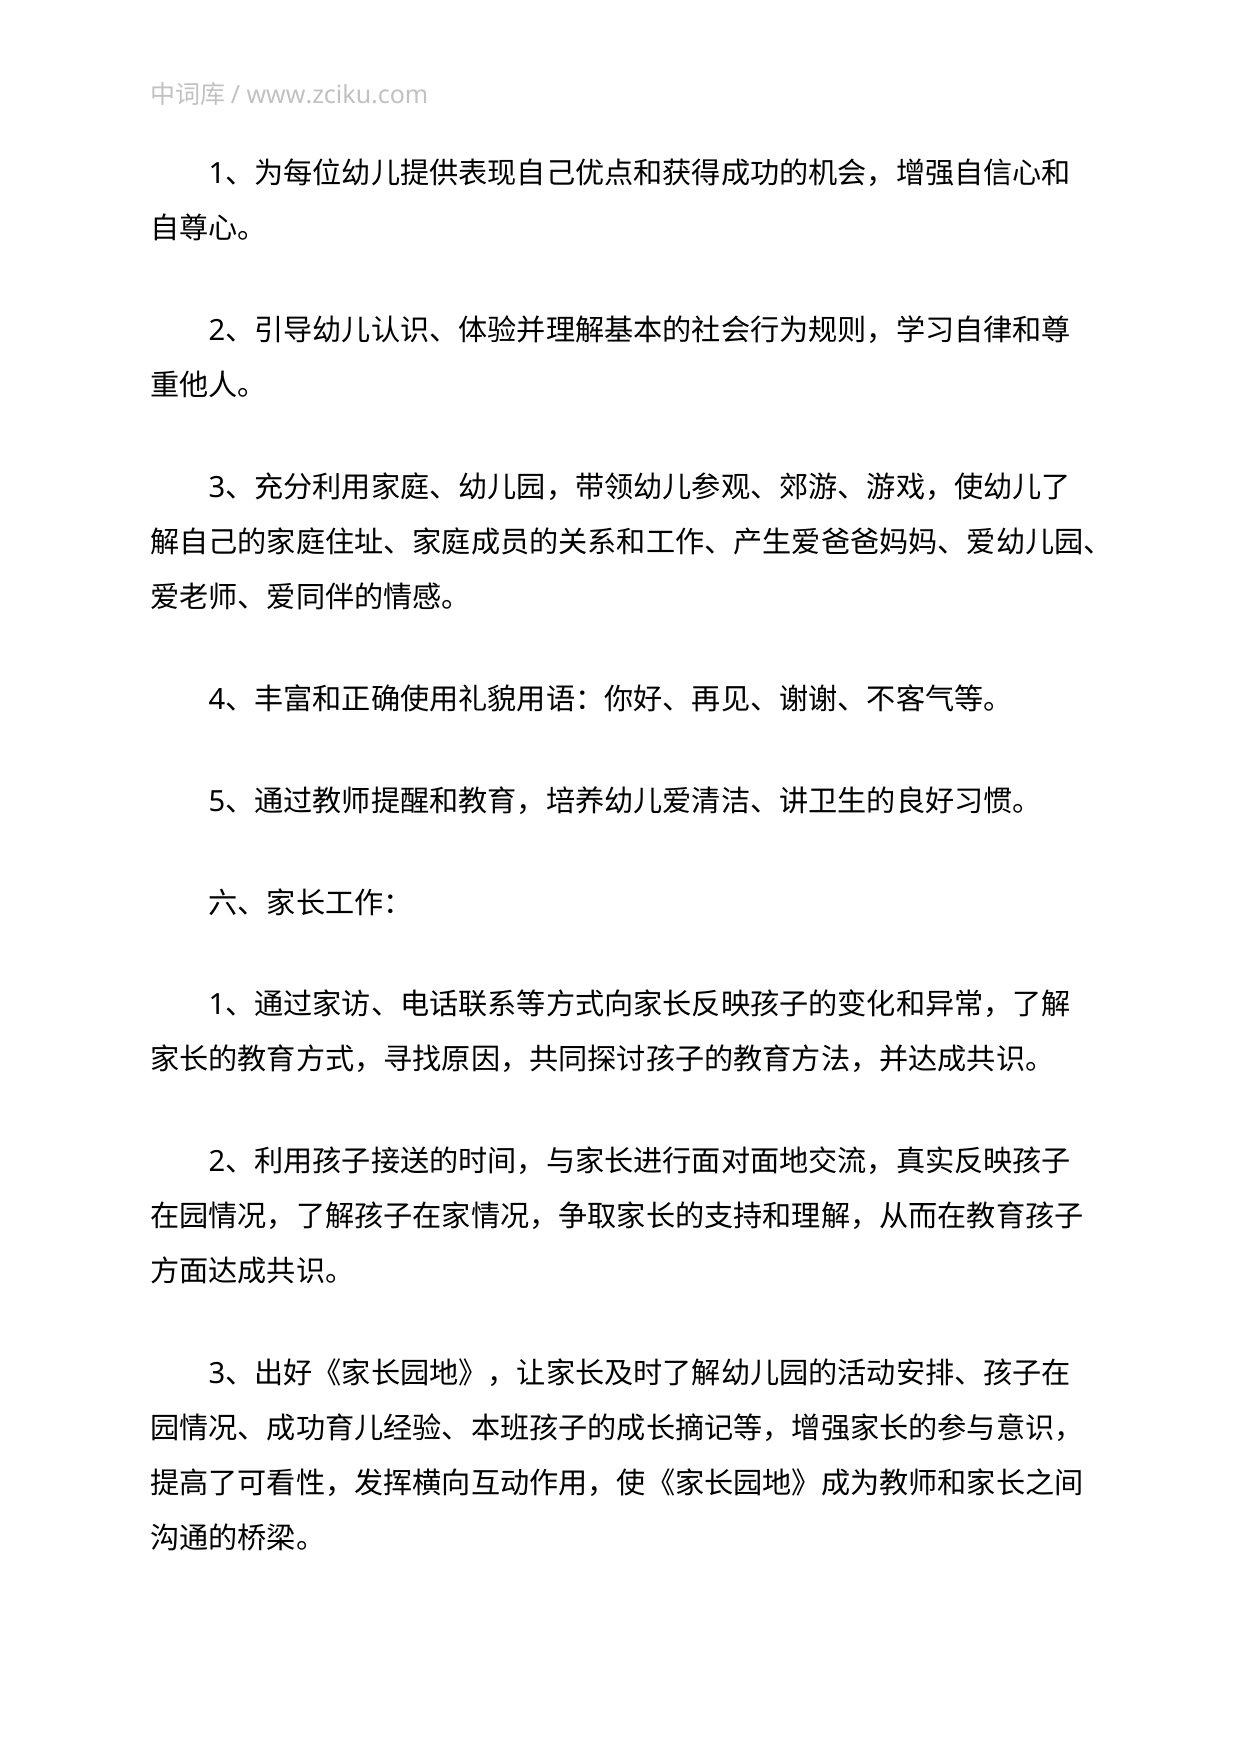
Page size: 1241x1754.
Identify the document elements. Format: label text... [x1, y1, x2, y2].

text 2、利用孩子接送的时间，与家长进行面对面地交流，真实反映孩子在园情况，了解孩子在家情况，争取家长的支持和理解，从而在教育孩子方面达成共识。 [150, 1138, 1090, 1290]
text 3、出好《家长园地》，让家长及时了解幼儿园的活动安排、孩子在园情况、成功育儿经验、本班孩子的成长摘记等，增强家长的参与意识，提高了可看性，发挥横向互动作用，使《家长园地》成为教师和家长之间沟通的桥梁。 [150, 1349, 1090, 1556]
text 1、为每位幼儿提供表现自己优点和获得成功的机会，增强自信心和自尊心。 [150, 150, 1090, 247]
text 5、通过教师提醒和教育，培养幼儿爱清洁、讲卫生的良好习惯。 [150, 777, 1090, 819]
text 4、丰富和正确使用礼貌用语：你好、再见、谢谢、不客气等。 [150, 675, 1090, 718]
text 2、引导幼儿认识、体验并理解基本的社会行为规则，学习自律和尊重他人。 [150, 307, 1090, 404]
text 1、通过家访、电话联系等方式向家长反映孩子的变化和异常，了解家长的教育方式，寻找原因，共同探讨孩子的教育方法，并达成共识。 [150, 981, 1090, 1078]
text 六、家长工作： [150, 879, 1090, 921]
text 3、充分利用家庭、幼儿园，带领幼儿参观、郊游、游戏，使幼儿了解自己的家庭住址、家庭成员的关系和工作、产生爱爸爸妈妈、爱幼儿园、爱老师、爱同伴的情感。 [150, 463, 1090, 616]
